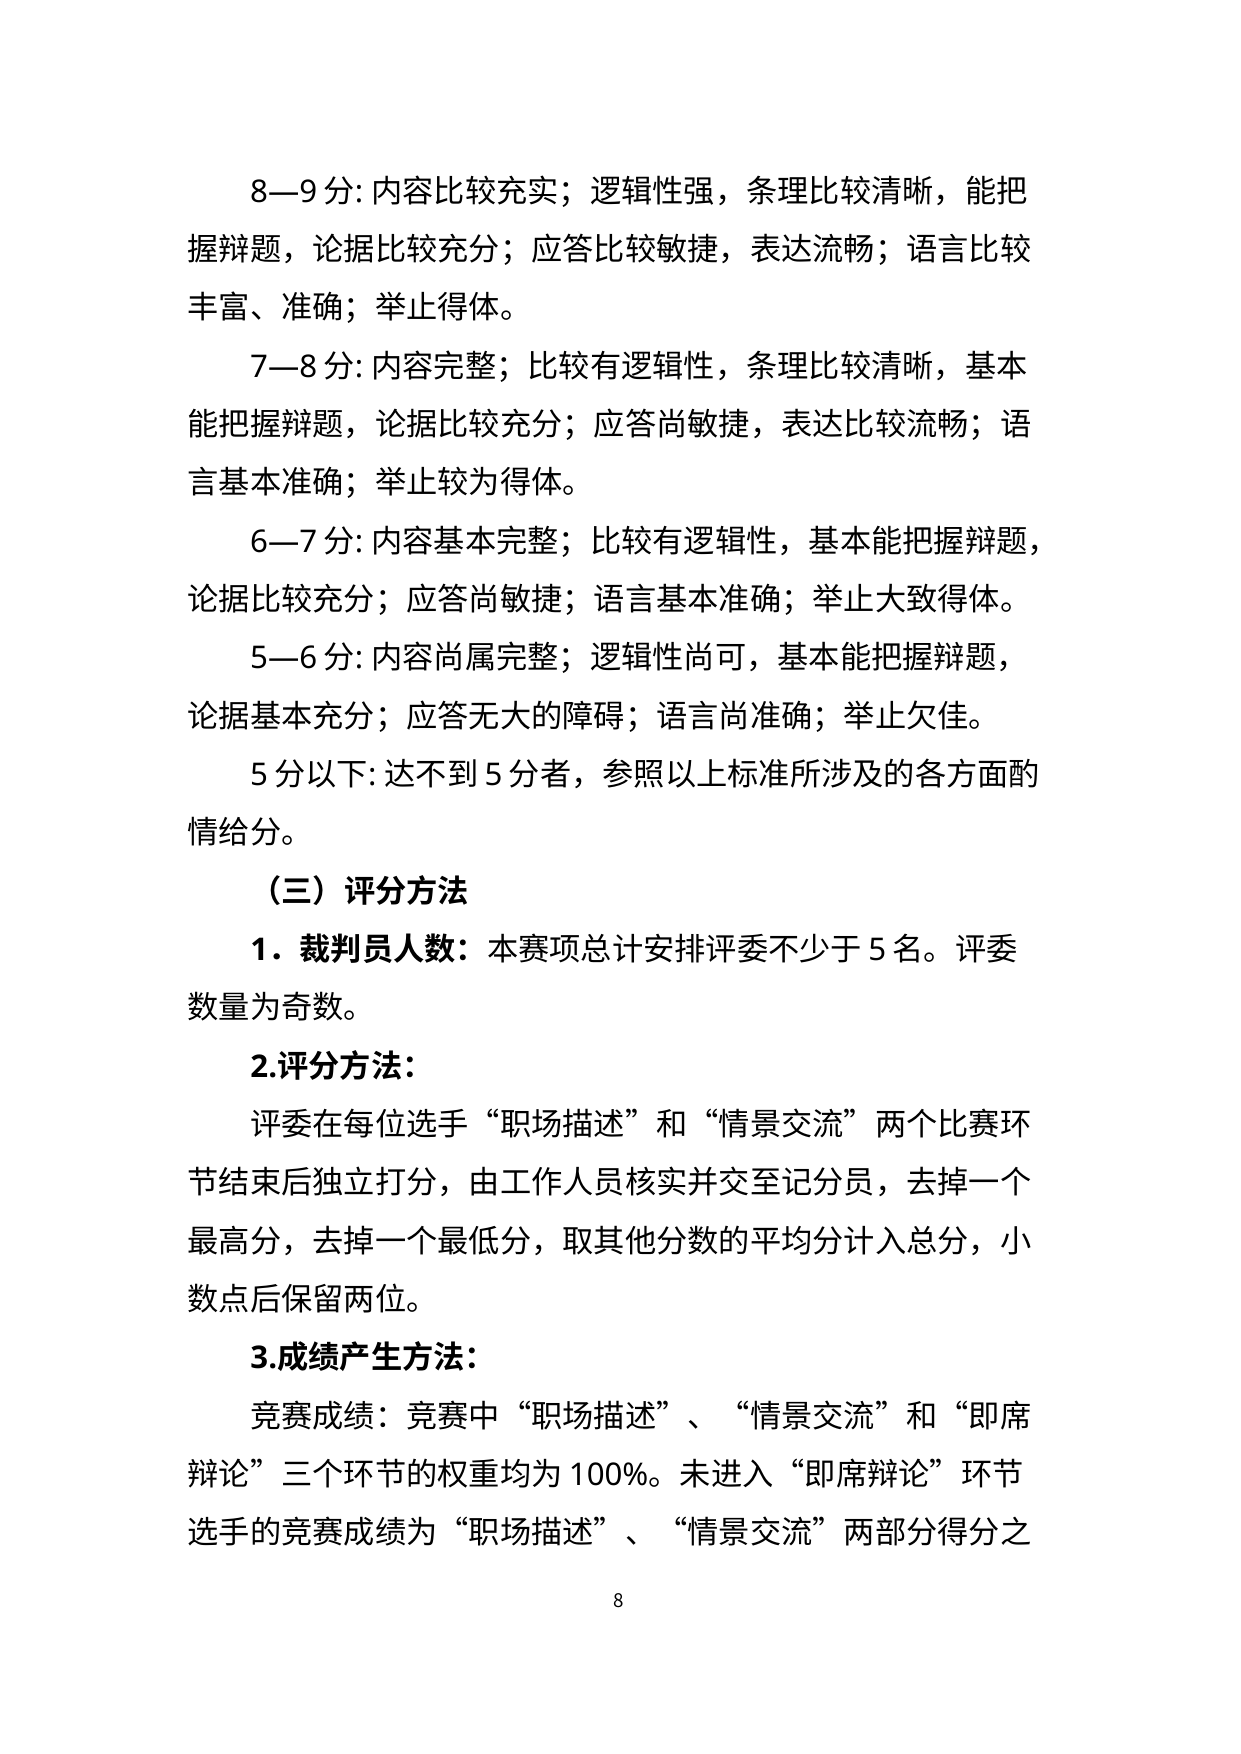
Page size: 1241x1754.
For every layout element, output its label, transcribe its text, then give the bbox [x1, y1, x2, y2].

text 评委在每位选手“职场描述”和“情景交流”两个比赛环节结束后独立打分，由工作人员核实并交至记分员，去掉一个最高分，去掉一个最低分，取其他分数的平均分计入总分，小数点后保留两位。 [187, 1089, 1048, 1322]
text 1．裁判员人数：本赛项总计安排评委不少于5名。评委数量为奇数。 [187, 914, 1048, 1030]
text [187, 1380, 1048, 1555]
text 8—9分: 内容比较充实；逻辑性强，条理比较清晰，能把握辩题，论据比较充分；应答比较敏捷，表达流畅；语言比较丰富、准确；举止得体。 [187, 155, 1048, 330]
text 5分以下: 达不到5分者，参照以上标准所涉及的各方面酌情给分。 [187, 739, 1048, 855]
text 6—7分: 内容基本完整；比较有逻辑性，基本能把握辩题，论据比较充分；应答尚敏捷；语言基本准确；举止大致得体。 [187, 505, 1048, 622]
text 2.评分方法： [187, 1030, 1048, 1089]
text 5—6分: 内容尚属完整；逻辑性尚可，基本能把握辩题，论据基本充分；应答无大的障碍；语言尚准确；举止欠佳。 [187, 622, 1048, 739]
text 7—8分: 内容完整；比较有逻辑性，条理比较清晰，基本能把握辩题，论据比较充分；应答尚敏捷，表达比较流畅；语言基本准确；举止较为得体。 [187, 330, 1048, 505]
text 3.成绩产生方法： [187, 1322, 1048, 1380]
text （三）评分方法 [187, 855, 1048, 914]
